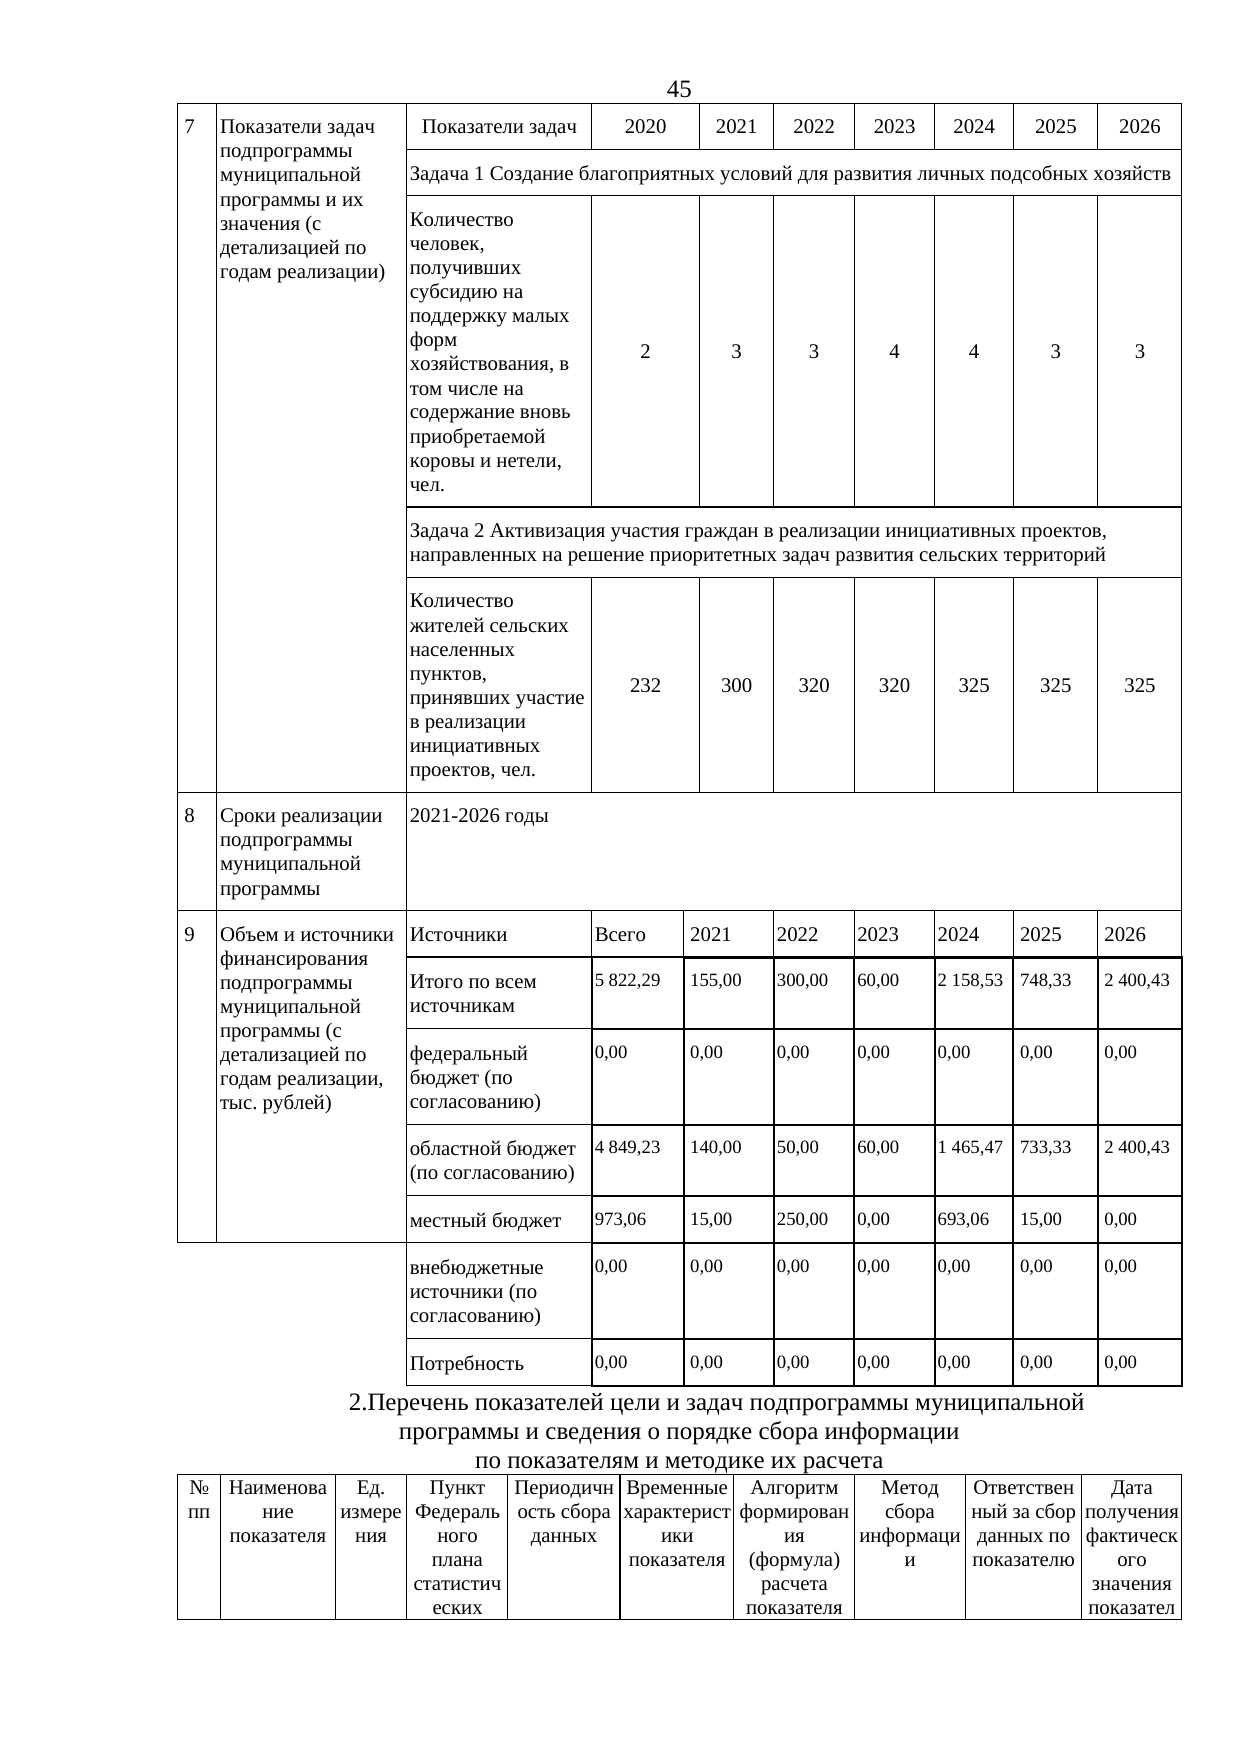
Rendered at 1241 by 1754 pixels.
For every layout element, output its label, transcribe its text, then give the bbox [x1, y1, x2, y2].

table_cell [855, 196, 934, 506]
text программы и сведения о порядке сбора информации [177, 1416, 1181, 1445]
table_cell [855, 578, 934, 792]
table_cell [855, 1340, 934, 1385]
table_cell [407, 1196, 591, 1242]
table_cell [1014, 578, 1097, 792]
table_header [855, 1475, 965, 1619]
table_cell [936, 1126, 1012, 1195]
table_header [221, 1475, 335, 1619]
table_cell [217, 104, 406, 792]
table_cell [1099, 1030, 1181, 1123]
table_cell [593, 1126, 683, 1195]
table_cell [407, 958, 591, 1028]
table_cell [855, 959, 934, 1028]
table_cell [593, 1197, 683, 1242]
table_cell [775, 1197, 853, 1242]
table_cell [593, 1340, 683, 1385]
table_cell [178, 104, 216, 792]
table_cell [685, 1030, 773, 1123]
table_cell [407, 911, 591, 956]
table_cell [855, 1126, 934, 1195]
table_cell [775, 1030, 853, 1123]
text по показателям и методике их расчета [177, 1445, 1181, 1473]
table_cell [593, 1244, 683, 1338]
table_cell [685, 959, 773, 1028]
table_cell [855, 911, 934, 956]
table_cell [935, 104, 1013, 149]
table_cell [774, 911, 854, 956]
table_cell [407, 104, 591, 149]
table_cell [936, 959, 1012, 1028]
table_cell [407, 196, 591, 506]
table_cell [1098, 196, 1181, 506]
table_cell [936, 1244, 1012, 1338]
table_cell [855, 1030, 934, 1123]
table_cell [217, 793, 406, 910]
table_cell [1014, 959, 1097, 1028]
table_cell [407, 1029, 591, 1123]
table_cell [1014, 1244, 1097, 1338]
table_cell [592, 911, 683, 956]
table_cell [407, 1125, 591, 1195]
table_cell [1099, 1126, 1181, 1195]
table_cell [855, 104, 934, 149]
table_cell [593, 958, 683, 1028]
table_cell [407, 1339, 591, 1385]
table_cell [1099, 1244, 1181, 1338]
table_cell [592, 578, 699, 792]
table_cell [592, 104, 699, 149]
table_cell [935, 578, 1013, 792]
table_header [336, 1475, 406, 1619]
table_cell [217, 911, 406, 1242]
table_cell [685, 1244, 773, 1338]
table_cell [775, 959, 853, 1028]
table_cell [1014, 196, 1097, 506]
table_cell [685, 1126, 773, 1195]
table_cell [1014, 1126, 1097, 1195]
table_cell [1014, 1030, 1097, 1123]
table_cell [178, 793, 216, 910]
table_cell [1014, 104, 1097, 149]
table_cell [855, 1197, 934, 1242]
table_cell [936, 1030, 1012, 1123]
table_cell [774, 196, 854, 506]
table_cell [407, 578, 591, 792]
text 2.Перечень показателей цели и задач подпрограммы муниципальной [252, 1387, 1181, 1416]
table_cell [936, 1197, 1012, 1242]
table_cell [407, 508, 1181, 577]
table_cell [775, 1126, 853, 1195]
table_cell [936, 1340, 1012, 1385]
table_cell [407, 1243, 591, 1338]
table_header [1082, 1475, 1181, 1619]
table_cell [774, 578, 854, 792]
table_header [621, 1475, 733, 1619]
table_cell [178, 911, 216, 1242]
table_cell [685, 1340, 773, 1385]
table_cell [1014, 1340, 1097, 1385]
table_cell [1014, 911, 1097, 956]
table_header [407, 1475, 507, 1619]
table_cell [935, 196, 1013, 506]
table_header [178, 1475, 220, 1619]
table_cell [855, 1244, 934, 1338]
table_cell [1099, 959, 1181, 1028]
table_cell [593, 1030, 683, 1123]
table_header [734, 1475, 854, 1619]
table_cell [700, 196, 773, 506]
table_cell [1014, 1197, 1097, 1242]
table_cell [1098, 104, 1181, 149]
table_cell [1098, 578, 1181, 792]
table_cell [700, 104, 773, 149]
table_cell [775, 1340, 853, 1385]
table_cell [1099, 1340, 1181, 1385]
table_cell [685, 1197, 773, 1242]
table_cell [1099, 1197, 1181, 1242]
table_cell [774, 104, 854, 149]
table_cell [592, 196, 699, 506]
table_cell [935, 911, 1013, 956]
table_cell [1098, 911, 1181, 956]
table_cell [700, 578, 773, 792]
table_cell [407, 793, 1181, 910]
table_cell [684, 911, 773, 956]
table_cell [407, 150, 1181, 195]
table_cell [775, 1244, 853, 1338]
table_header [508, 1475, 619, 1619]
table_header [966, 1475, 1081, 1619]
